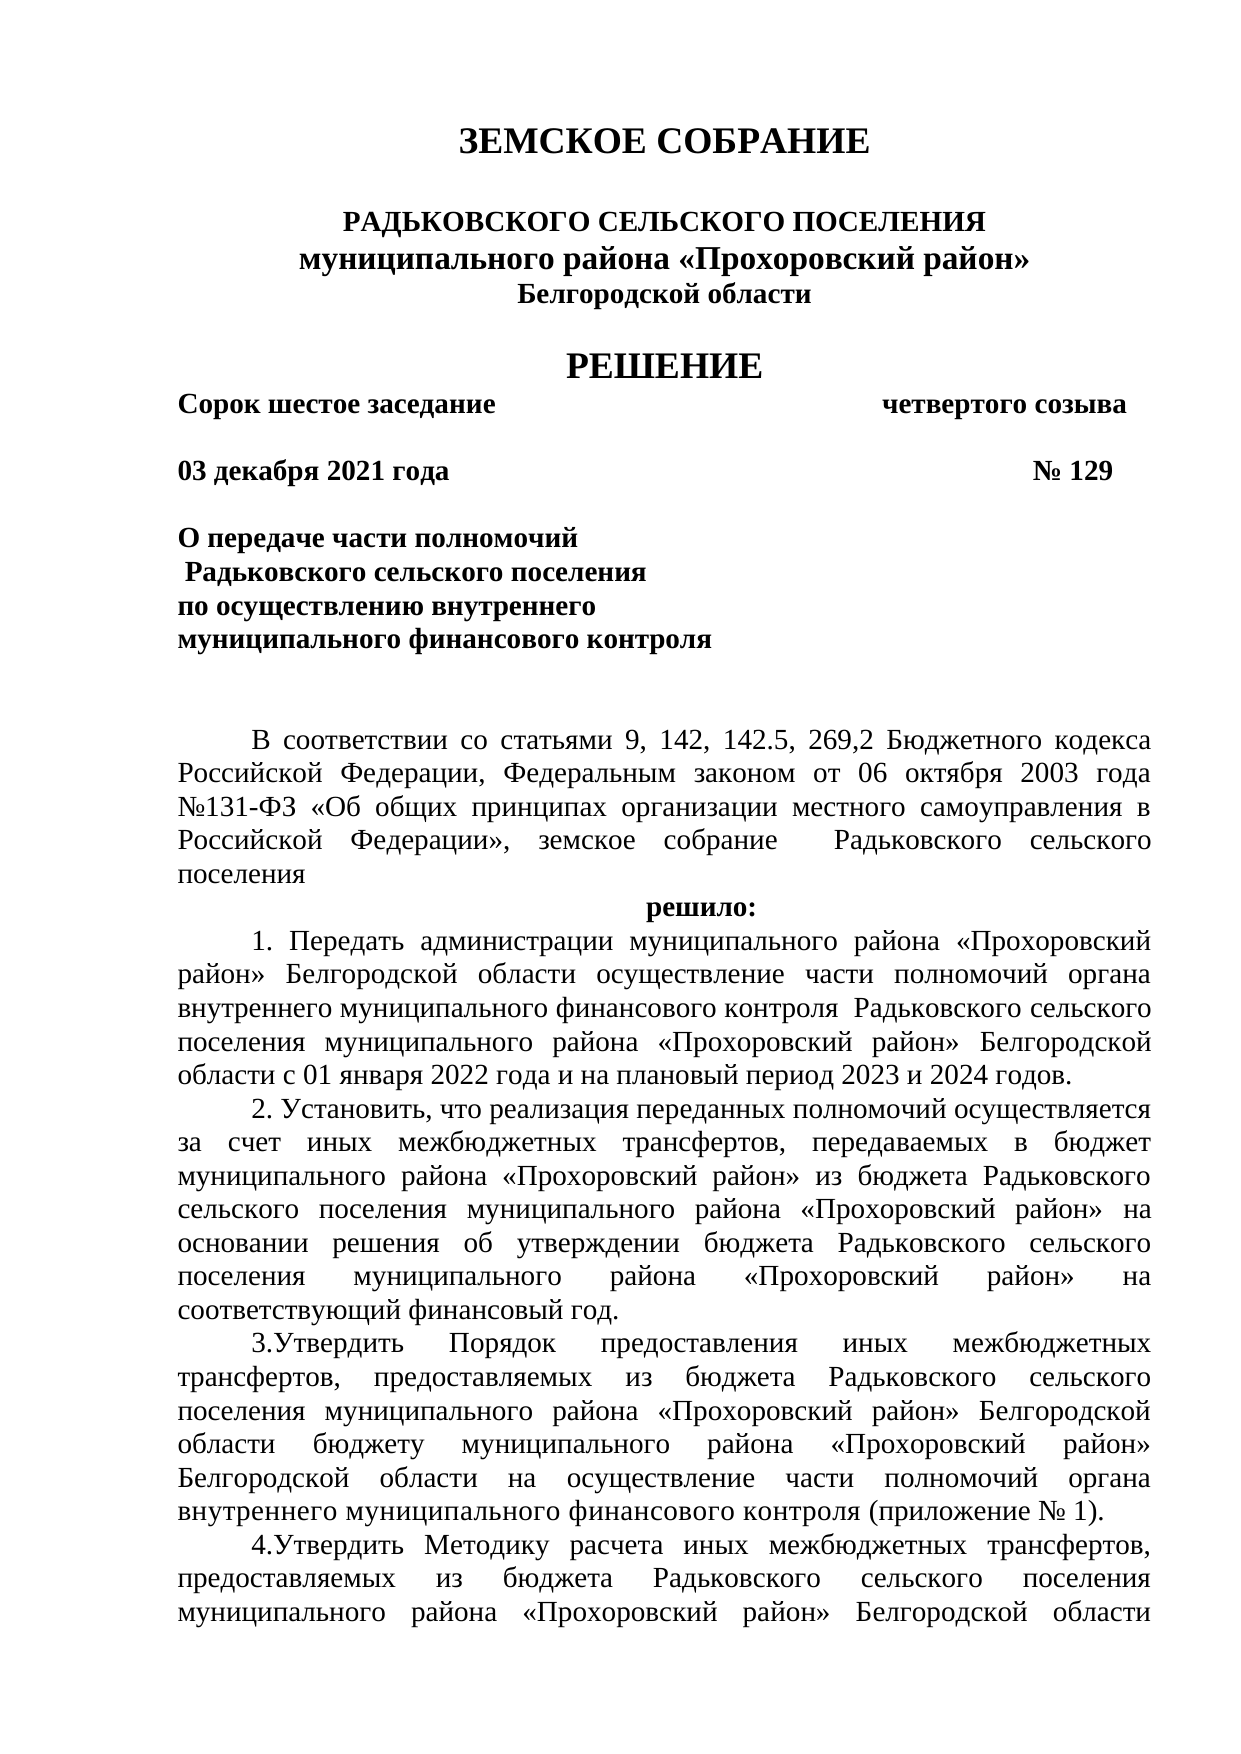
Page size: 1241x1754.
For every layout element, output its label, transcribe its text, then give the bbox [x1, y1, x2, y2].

text В соответствии со статьями 9, 142, 142.5, 269,2 Бюджетного кодекса Российской Федерации, Федеральным законом от 06 октября 2003 года №131-ФЗ «Об общих принципах организации местного самоуправления в Российской Федерации», земское собрание Радьковского сельского поселения [177, 722, 1152, 889]
text Сорок шестое заседание четвертого созыва [177, 386, 1152, 420]
text решило: [177, 889, 1152, 923]
text муниципального района «Прохоровский район» [177, 238, 1152, 276]
text по осуществлению внутреннего [177, 588, 1152, 621]
text Белгородской области [177, 276, 1152, 310]
text 1. Передать администрации муниципального района «Прохоровский район» Белгородской области осуществление части полномочий органа внутреннего муниципального финансового контроля Радьковского сельского поселения муниципального района «Прохоровский район» Белгородской области с 01 января 2022 года и на плановый период 2023 и 2024 годов. [177, 923, 1152, 1091]
text муниципального финансового контроля [177, 621, 1152, 655]
text О передаче части полномочий [177, 521, 1152, 554]
text РАДЬКОВСКОГО СЕЛЬСКОГО ПОСЕЛЕНИЯ [177, 204, 1152, 238]
text 2. Установить, что реализация переданных полномочий осуществляется за счет иных межбюджетных трансфертов, передаваемых в бюджет муниципального района «Прохоровский район» из бюджета Радьковского сельского поселения муниципального района «Прохоровский район» на основании решения об утверждении бюджета Радьковского сельского поселения муниципального района «Прохоровский район» на соответствующий финансовый год. [177, 1091, 1152, 1326]
text 3.Утвердить Порядок предоставления иных межбюджетных трансфертов, предоставляемых из бюджета Радьковского сельского поселения муниципального района «Прохоровский район» Белгородской области бюджету муниципального района «Прохоровский район» Белгородской области на осуществление части полномочий органа внутреннего муниципального финансового контроля (приложение № 1). [177, 1326, 1152, 1527]
text 03 декабря 2021 года № 129 [177, 453, 1152, 487]
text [177, 1527, 1152, 1627]
text ЗЕМСКОЕ СОБРАНИЕ [177, 118, 1152, 161]
text Радьковского сельского поселения [177, 554, 1152, 588]
text РЕШЕНИЕ [177, 343, 1152, 386]
